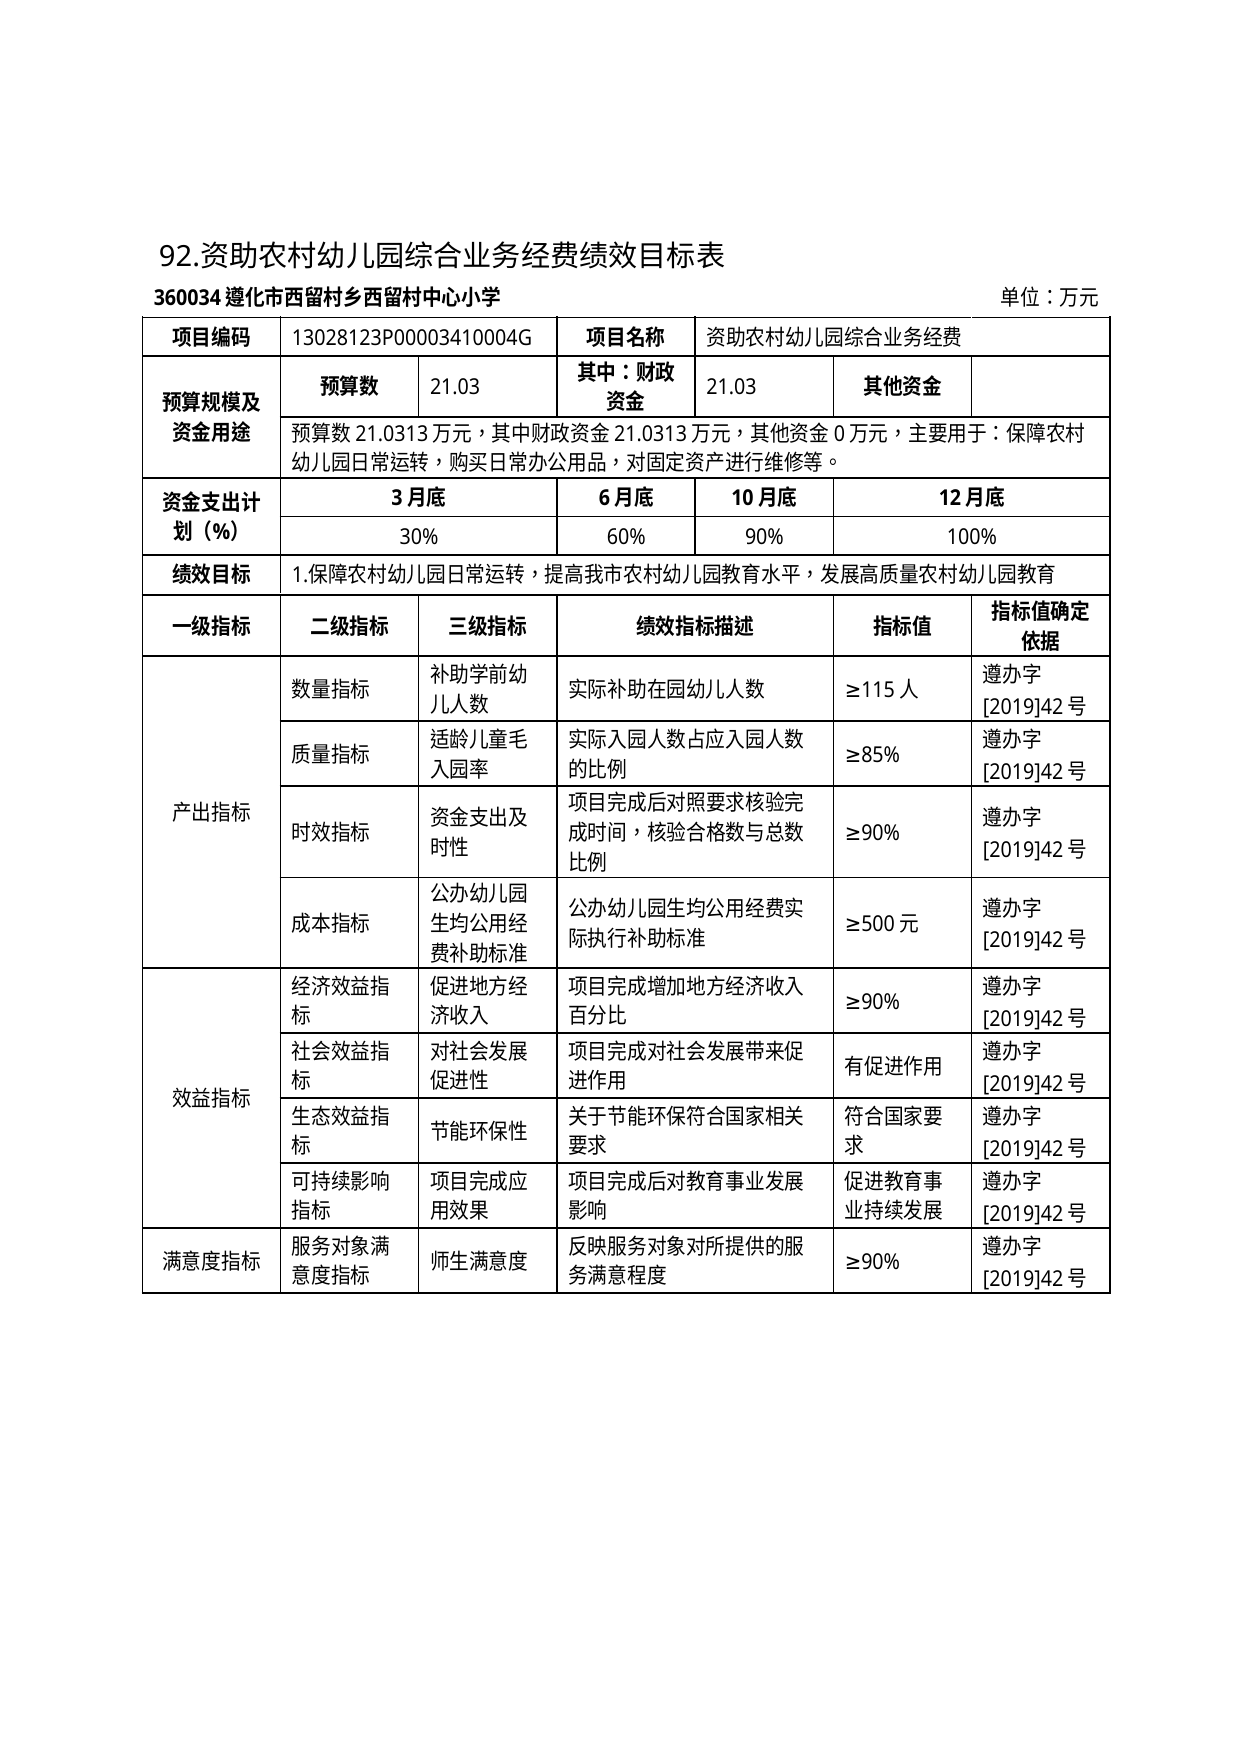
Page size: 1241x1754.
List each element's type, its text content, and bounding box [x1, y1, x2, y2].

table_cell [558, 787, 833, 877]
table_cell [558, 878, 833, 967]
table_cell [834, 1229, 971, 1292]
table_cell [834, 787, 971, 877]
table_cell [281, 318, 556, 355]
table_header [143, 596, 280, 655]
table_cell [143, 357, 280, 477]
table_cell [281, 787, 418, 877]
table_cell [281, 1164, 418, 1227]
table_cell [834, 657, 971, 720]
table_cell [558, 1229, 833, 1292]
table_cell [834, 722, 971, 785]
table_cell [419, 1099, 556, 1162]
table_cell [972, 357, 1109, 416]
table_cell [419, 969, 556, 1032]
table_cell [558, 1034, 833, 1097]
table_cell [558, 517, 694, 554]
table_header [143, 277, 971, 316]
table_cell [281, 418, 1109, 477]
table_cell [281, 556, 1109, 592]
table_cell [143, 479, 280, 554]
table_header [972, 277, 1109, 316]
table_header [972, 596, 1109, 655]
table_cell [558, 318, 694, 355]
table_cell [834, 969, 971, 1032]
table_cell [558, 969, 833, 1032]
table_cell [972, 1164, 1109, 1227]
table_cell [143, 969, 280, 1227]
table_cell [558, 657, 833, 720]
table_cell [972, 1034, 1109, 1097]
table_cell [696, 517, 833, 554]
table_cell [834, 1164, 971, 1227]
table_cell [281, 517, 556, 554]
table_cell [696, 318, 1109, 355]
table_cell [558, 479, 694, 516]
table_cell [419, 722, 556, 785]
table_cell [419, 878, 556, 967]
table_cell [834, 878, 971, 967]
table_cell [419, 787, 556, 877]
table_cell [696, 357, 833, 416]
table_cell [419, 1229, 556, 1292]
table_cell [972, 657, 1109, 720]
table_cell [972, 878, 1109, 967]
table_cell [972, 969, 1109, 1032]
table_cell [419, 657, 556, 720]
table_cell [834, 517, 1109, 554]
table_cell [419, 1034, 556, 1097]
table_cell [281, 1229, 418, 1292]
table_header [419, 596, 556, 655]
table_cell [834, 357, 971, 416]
text 92.资助农村幼儿园综合业务经费绩效目标表 [100, 235, 1152, 275]
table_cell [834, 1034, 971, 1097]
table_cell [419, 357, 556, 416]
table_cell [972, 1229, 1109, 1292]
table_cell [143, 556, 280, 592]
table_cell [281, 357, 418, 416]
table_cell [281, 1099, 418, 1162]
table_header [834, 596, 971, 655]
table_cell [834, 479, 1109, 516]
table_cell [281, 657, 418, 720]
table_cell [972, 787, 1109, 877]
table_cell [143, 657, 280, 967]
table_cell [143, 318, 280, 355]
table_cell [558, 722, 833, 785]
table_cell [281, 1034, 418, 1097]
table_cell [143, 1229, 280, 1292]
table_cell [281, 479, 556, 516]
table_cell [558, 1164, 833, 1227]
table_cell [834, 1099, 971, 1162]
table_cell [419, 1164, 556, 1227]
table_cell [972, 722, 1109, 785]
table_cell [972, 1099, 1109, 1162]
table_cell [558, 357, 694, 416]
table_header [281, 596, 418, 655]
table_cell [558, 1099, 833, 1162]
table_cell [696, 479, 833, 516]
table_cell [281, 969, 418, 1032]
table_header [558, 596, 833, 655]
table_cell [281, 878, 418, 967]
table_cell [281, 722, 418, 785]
